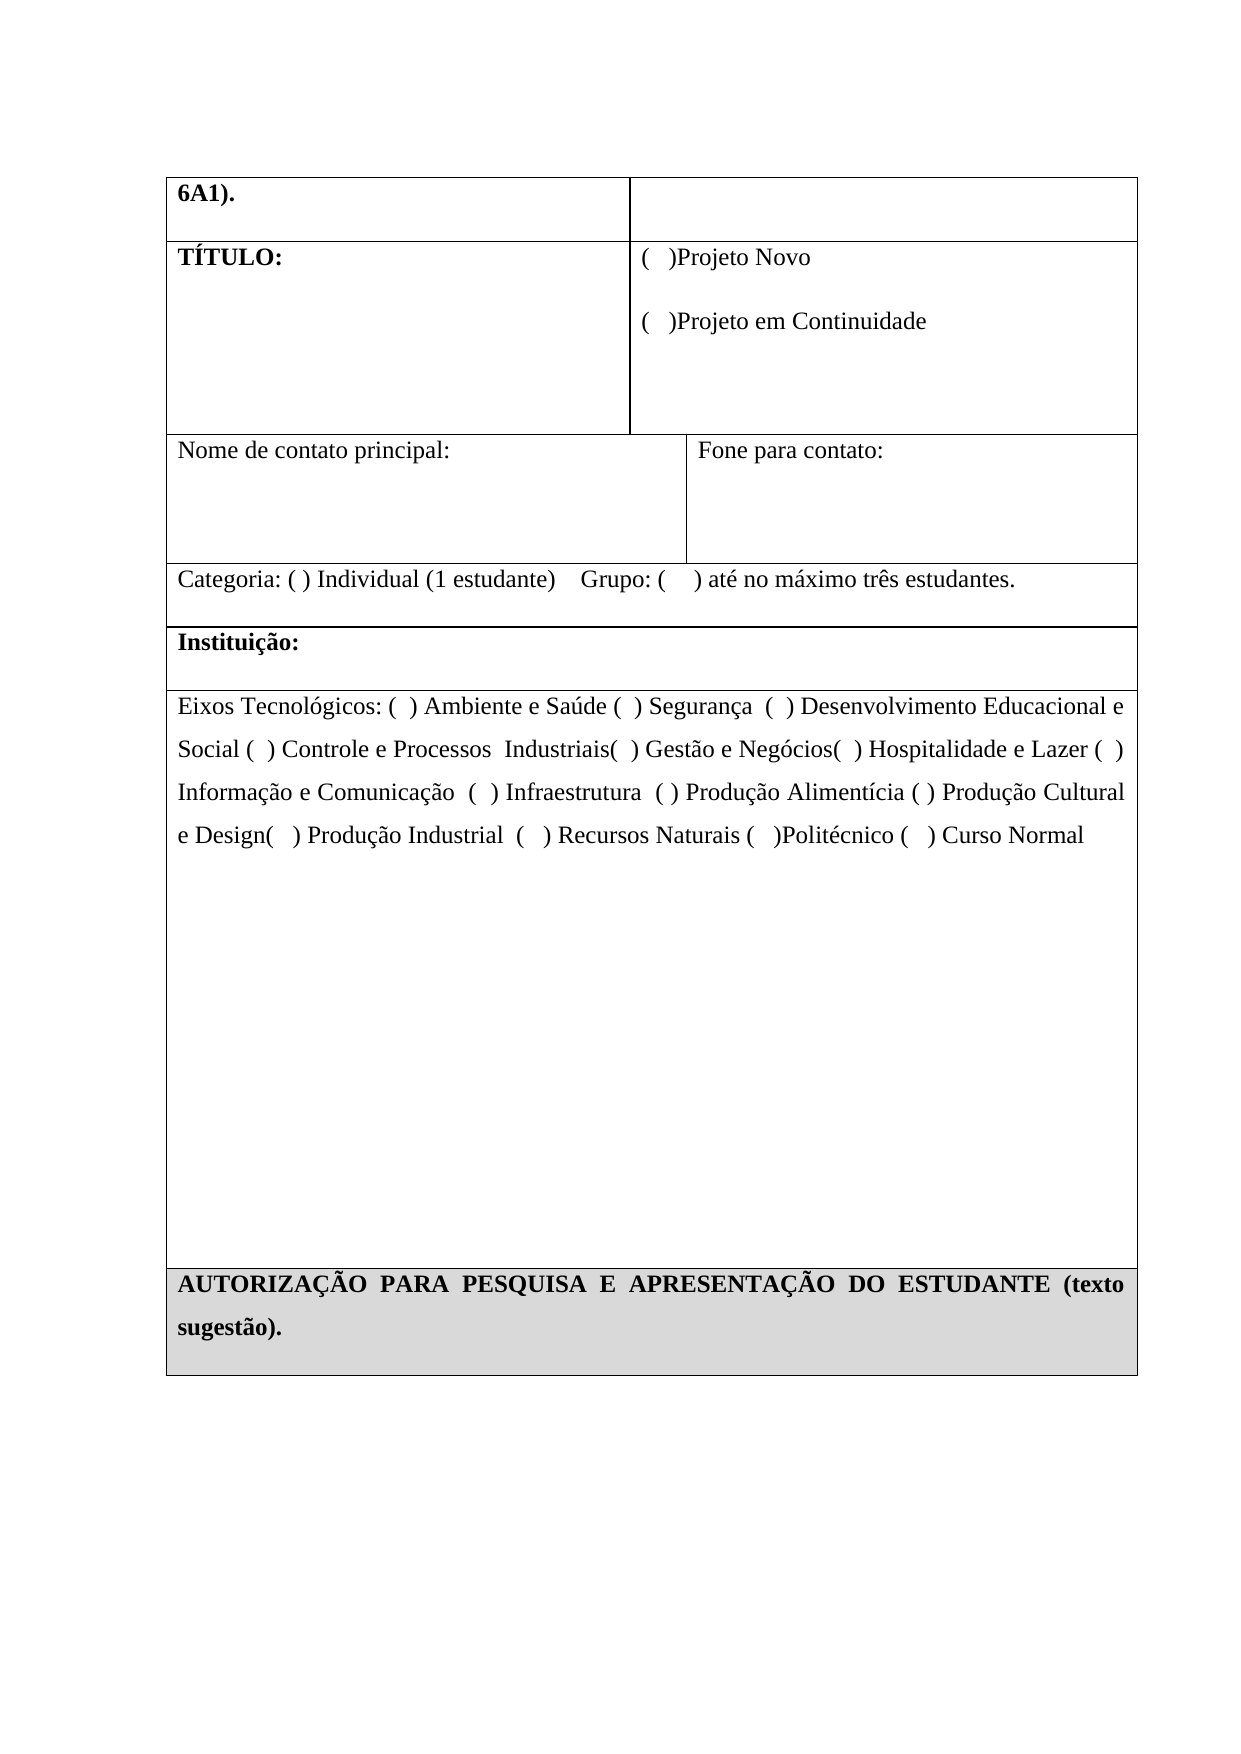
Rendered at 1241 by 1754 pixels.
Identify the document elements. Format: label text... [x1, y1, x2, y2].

table_cell TÍTULO: [167, 242, 629, 434]
table_cell Nome de contato principal: [167, 435, 686, 563]
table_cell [631, 178, 1137, 241]
table_cell Categoria: ( ) Individual (1 estudante) Grupo: ( ) até no máximo três estudantes. [167, 564, 1137, 626]
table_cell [167, 178, 629, 241]
table_cell Eixos Tecnológicos: ( ) Ambiente e Saúde ( ) Segurança ( ) Desenvolvimento Educacional e Social ( ) Controle e Processos Industriais( ) Gestão e Negócios( ) Hospitalidade e Lazer ( ) Informação e Comunicação ( ) Infraestrutura ( ) Produção Alimentícia ( ) Produção Cultural e Design( ) Produção Industrial ( ) Recursos Naturais ( )Politécnico ( ) Curso Normal [167, 691, 1137, 1268]
table_cell ( )Projeto Novo ( )Projeto em Continuidade [631, 242, 1137, 434]
table_cell Fone para contato: [687, 435, 1137, 563]
table_cell Instituição: [167, 628, 1137, 690]
table_cell AUTORIZAÇÃO PARA PESQUISA E APRESENTAÇÃO DO ESTUDANTE (texto sugestão). [167, 1269, 1137, 1375]
